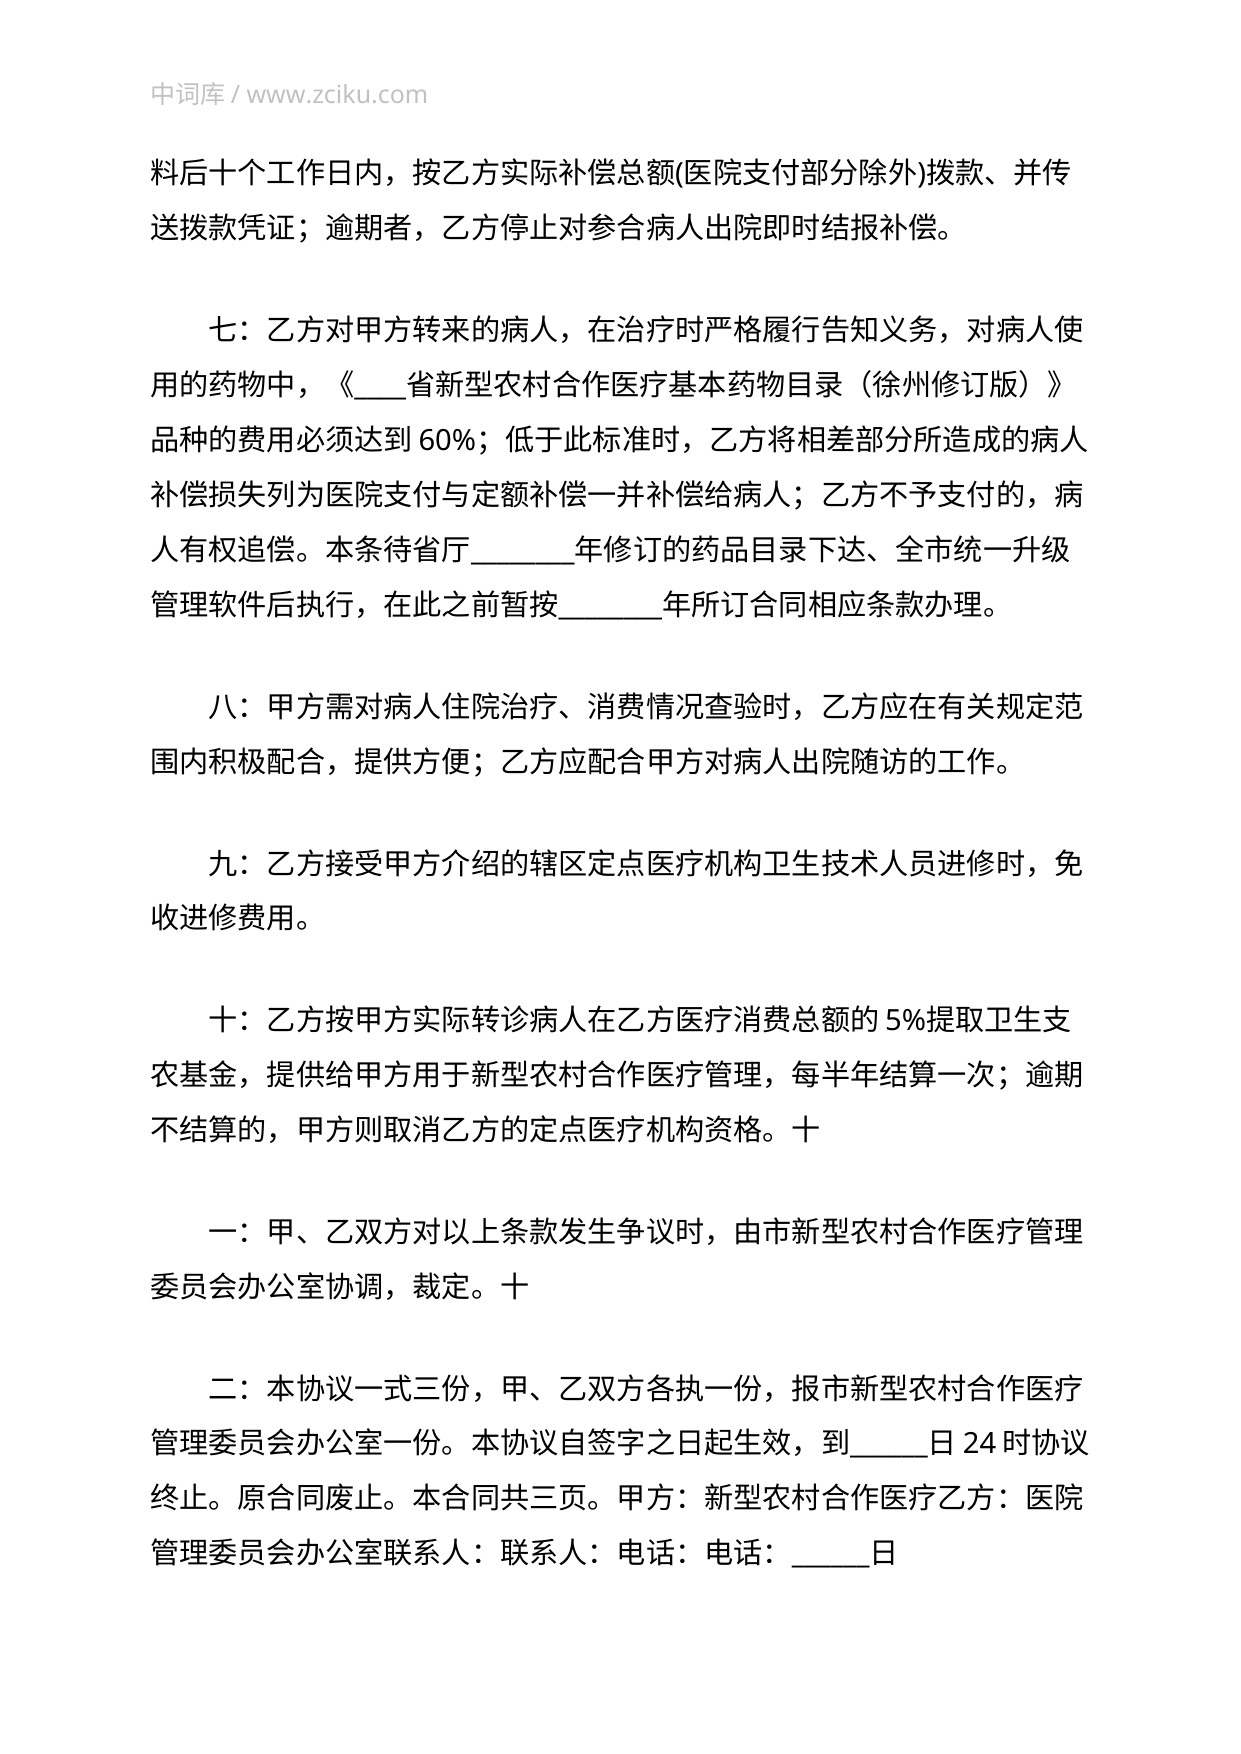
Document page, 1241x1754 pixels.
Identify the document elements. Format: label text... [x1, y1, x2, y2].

text 八：甲方需对病人住院治疗、消费情况查验时，乙方应在有关规定范围内积极配合，提供方便；乙方应配合甲方对病人出院随访的工作。 [150, 683, 1090, 781]
text 一：甲、乙双方对以上条款发生争议时，由市新型农村合作医疗管理委员会办公室协调，裁定。十 [150, 1208, 1090, 1306]
text 十：乙方按甲方实际转诊病人在乙方医疗消费总额的5%提取卫生支农基金，提供给甲方用于新型农村合作医疗管理，每半年结算一次；逾期不结算的，甲方则取消乙方的定点医疗机构资格。十 [150, 997, 1090, 1149]
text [150, 150, 1090, 247]
text 九：乙方接受甲方介绍的辖区定点医疗机构卫生技术人员进修时，免收进修费用。 [150, 840, 1090, 937]
text 二：本协议一式三份，甲、乙双方各执一份，报市新型农村合作医疗管理委员会办公室一份。本协议自签字之日起生效，到______日24时协议终止。原合同废止。本合同共三页。甲方：新型农村合作医疗乙方：医院管理委员会办公室联系人：联系人：电话：电话：______日 [150, 1365, 1090, 1572]
text 七：乙方对甲方转来的病人，在治疗时严格履行告知义务，对病人使用的药物中，《____省新型农村合作医疗基本药物目录（徐州修订版）》品种的费用必须达到60%；低于此标准时，乙方将相差部分所造成的病人补偿损失列为医院支付与定额补偿一并补偿给病人；乙方不予支付的，病人有权追偿。本条待省厅________年修订的药品目录下达、全市统一升级管理软件后执行，在此之前暂按________年所订合同相应条款办理。 [150, 307, 1090, 624]
